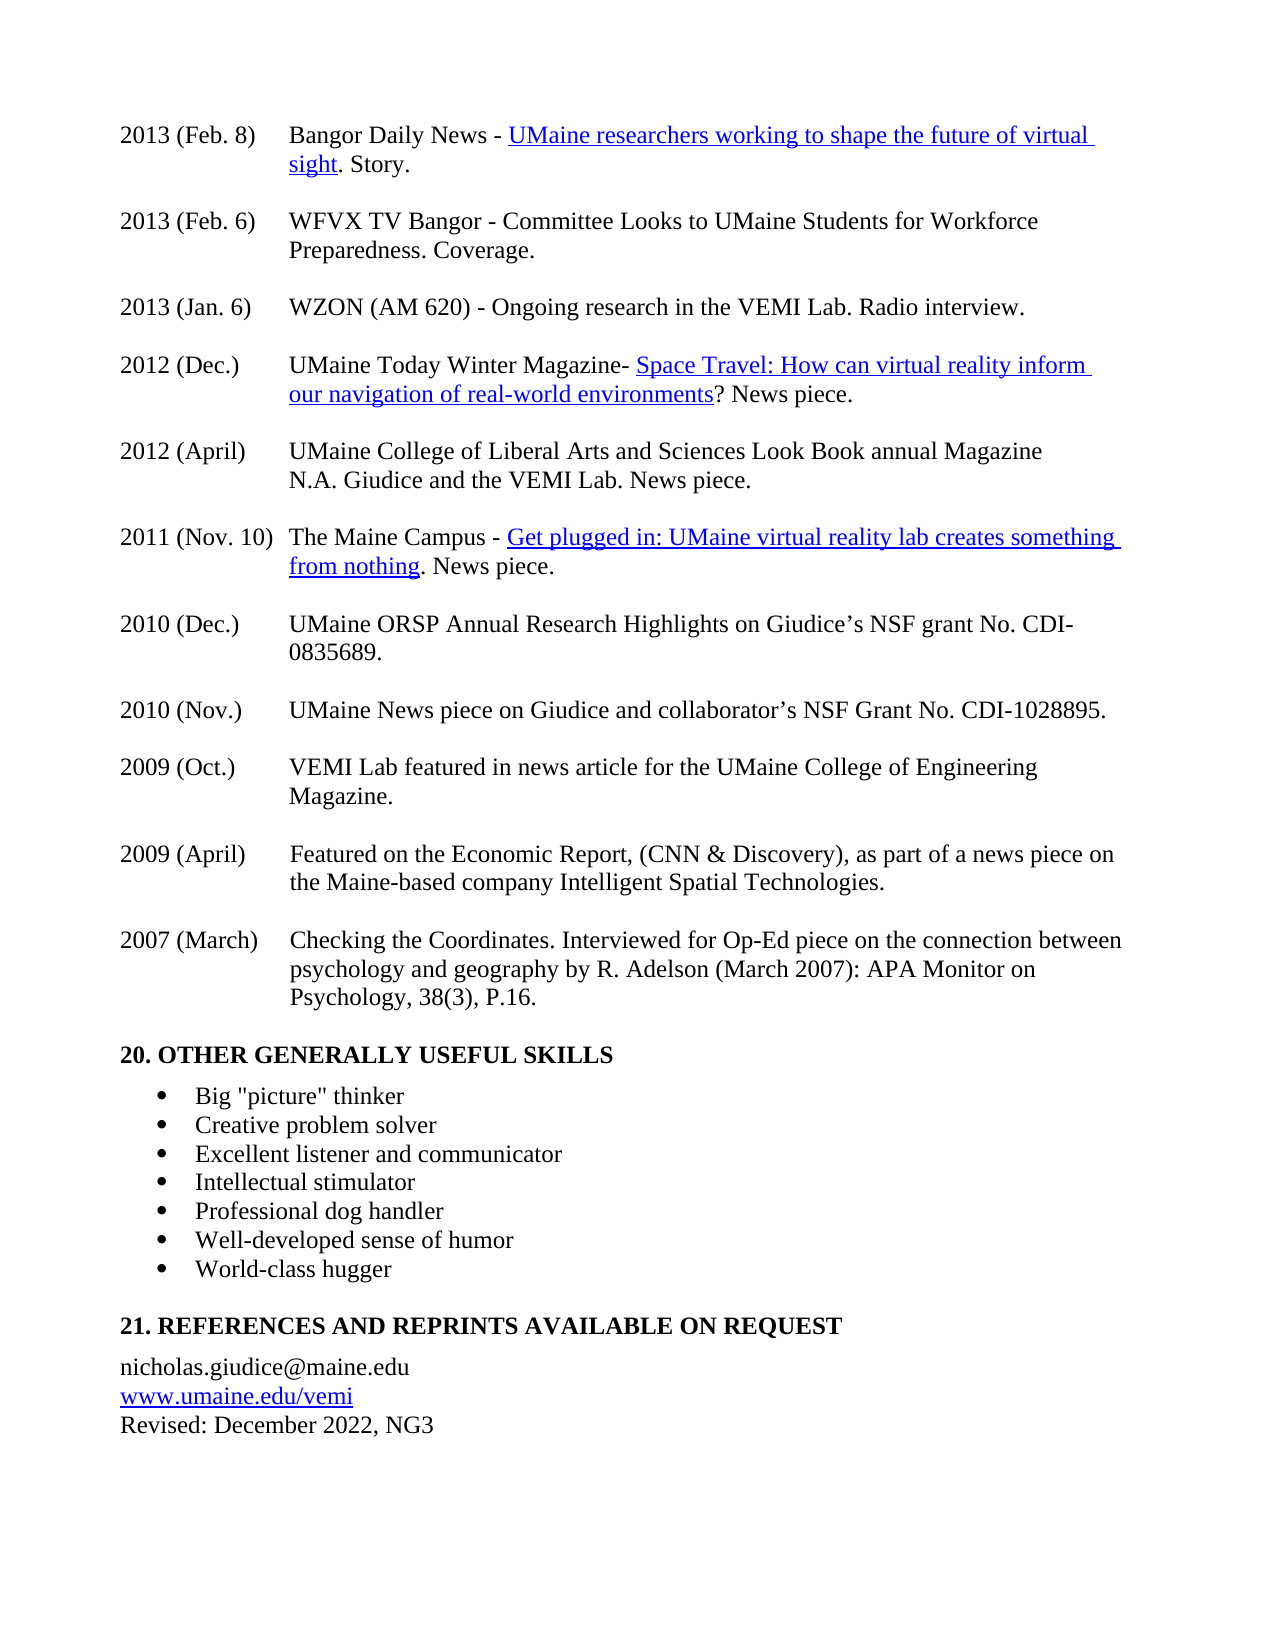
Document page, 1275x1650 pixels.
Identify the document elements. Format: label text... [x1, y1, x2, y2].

text 2013 (Feb. 6) WFVX TV Bangor - Committee Looks to UMaine Students for Workforce Preparedness. Coverage. [120, 206, 1125, 264]
text 2010 (Dec.) UMaine ORSP Annual Research Highlights on Giudice’s NSF grant No. CDI-0835689. [120, 609, 1125, 666]
list Well-developed sense of humor [157, 1225, 1050, 1254]
text 2013 (Jan. 6) WZON (AM 620) - Ongoing research in the VEMI Lab. Radio interview. [120, 292, 1125, 321]
text 2012 (Dec.) UMaine Today Winter Magazine- Space Travel: How can virtual reality inform our navigation of real-world environments? News piece. [120, 350, 1125, 407]
list World-class hugger [157, 1254, 1050, 1282]
text 2009 (April) Featured on the Economic Report, (CNN & Discovery), as part of a news piece on the Maine-based company Intelligent Spatial Technologies. [120, 839, 1125, 896]
list Creative problem solver [157, 1110, 1050, 1139]
list Professional dog handler [157, 1196, 1050, 1225]
list Big "picture" thinker [157, 1081, 1050, 1110]
list Intellectual stimulator [157, 1167, 1050, 1196]
text 2010 (Nov.) UMaine News piece on Giudice and collaborator’s NSF Grant No. CDI-1028895. [120, 695, 1125, 724]
text 20. OTHER GENERALLY USEFUL SKILLS [120, 1040, 1125, 1069]
text Revised: December 2022, NG3 [120, 1410, 1125, 1439]
list Excellent listener and communicator [157, 1139, 1050, 1167]
text 2013 (Feb. 8) Bangor Daily News - UMaine researchers working to shape the future of virtual sight. Story. [120, 120, 1125, 177]
text 21. REFERENCES AND REPRINTS AVAILABLE ON REQUEST [120, 1311, 1125, 1340]
text 2007 (March) Checking the Coordinates. Interviewed for Op-Ed piece on the connection between psychology and geography by R. Adelson (March 2007): APA Monitor on Psychology, 38(3), P.16. [120, 925, 1125, 1011]
text nicholas.giudice@maine.edu [120, 1352, 1125, 1381]
text 2011 (Nov. 10) The Maine Campus - Get plugged in: UMaine virtual reality lab creates something from nothing. News piece. [120, 522, 1125, 580]
text www.umaine.edu/vemi [120, 1381, 1125, 1410]
text 2012 (April) UMaine College of Liberal Arts and Sciences Look Book annual Magazine N.A. Giudice and the VEMI Lab. News piece. [120, 436, 1125, 494]
text 2009 (Oct.) VEMI Lab featured in news article for the UMaine College of Engineering Magazine. [120, 752, 1125, 810]
